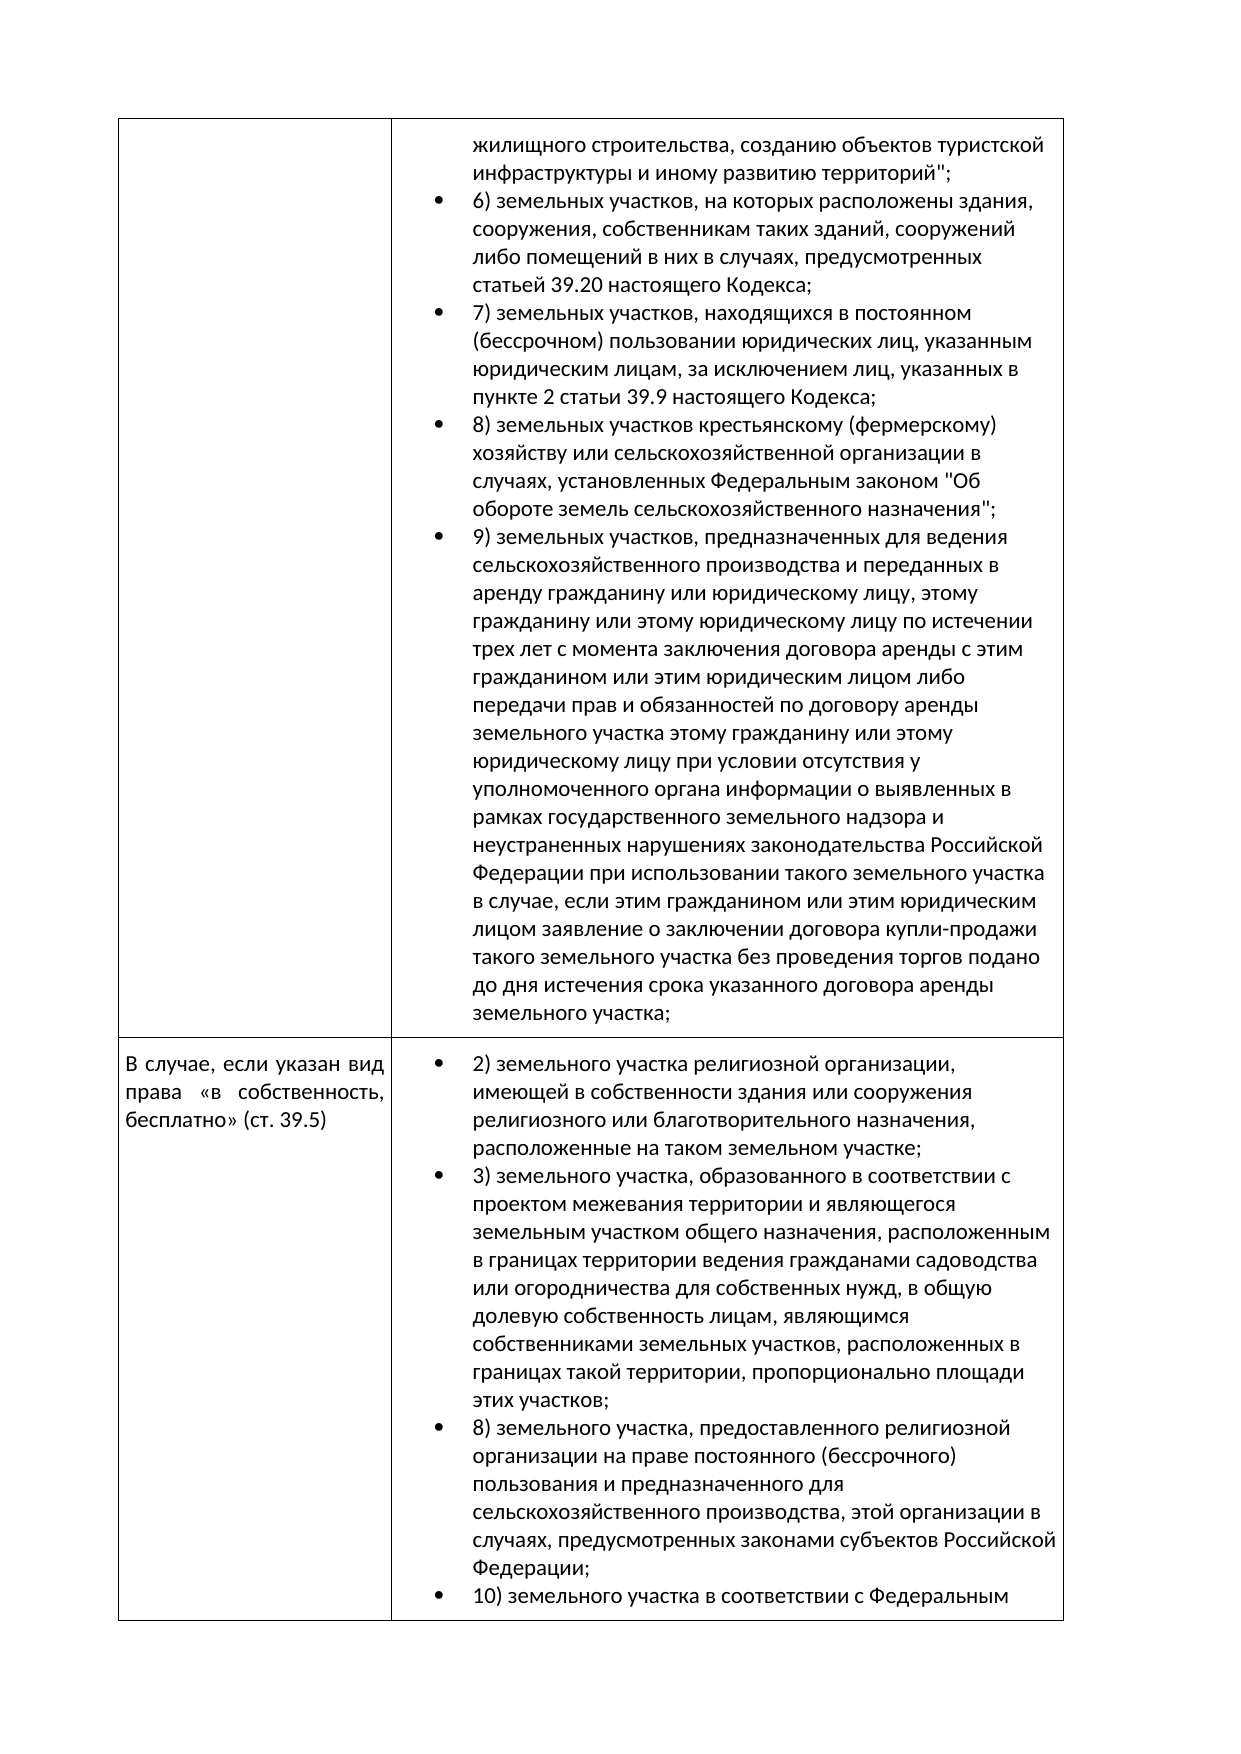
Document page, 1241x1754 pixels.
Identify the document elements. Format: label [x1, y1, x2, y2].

table_cell [119, 119, 391, 1037]
table_cell [392, 1038, 1063, 1620]
table_cell [119, 1038, 391, 1620]
table_cell [392, 119, 1063, 1037]
